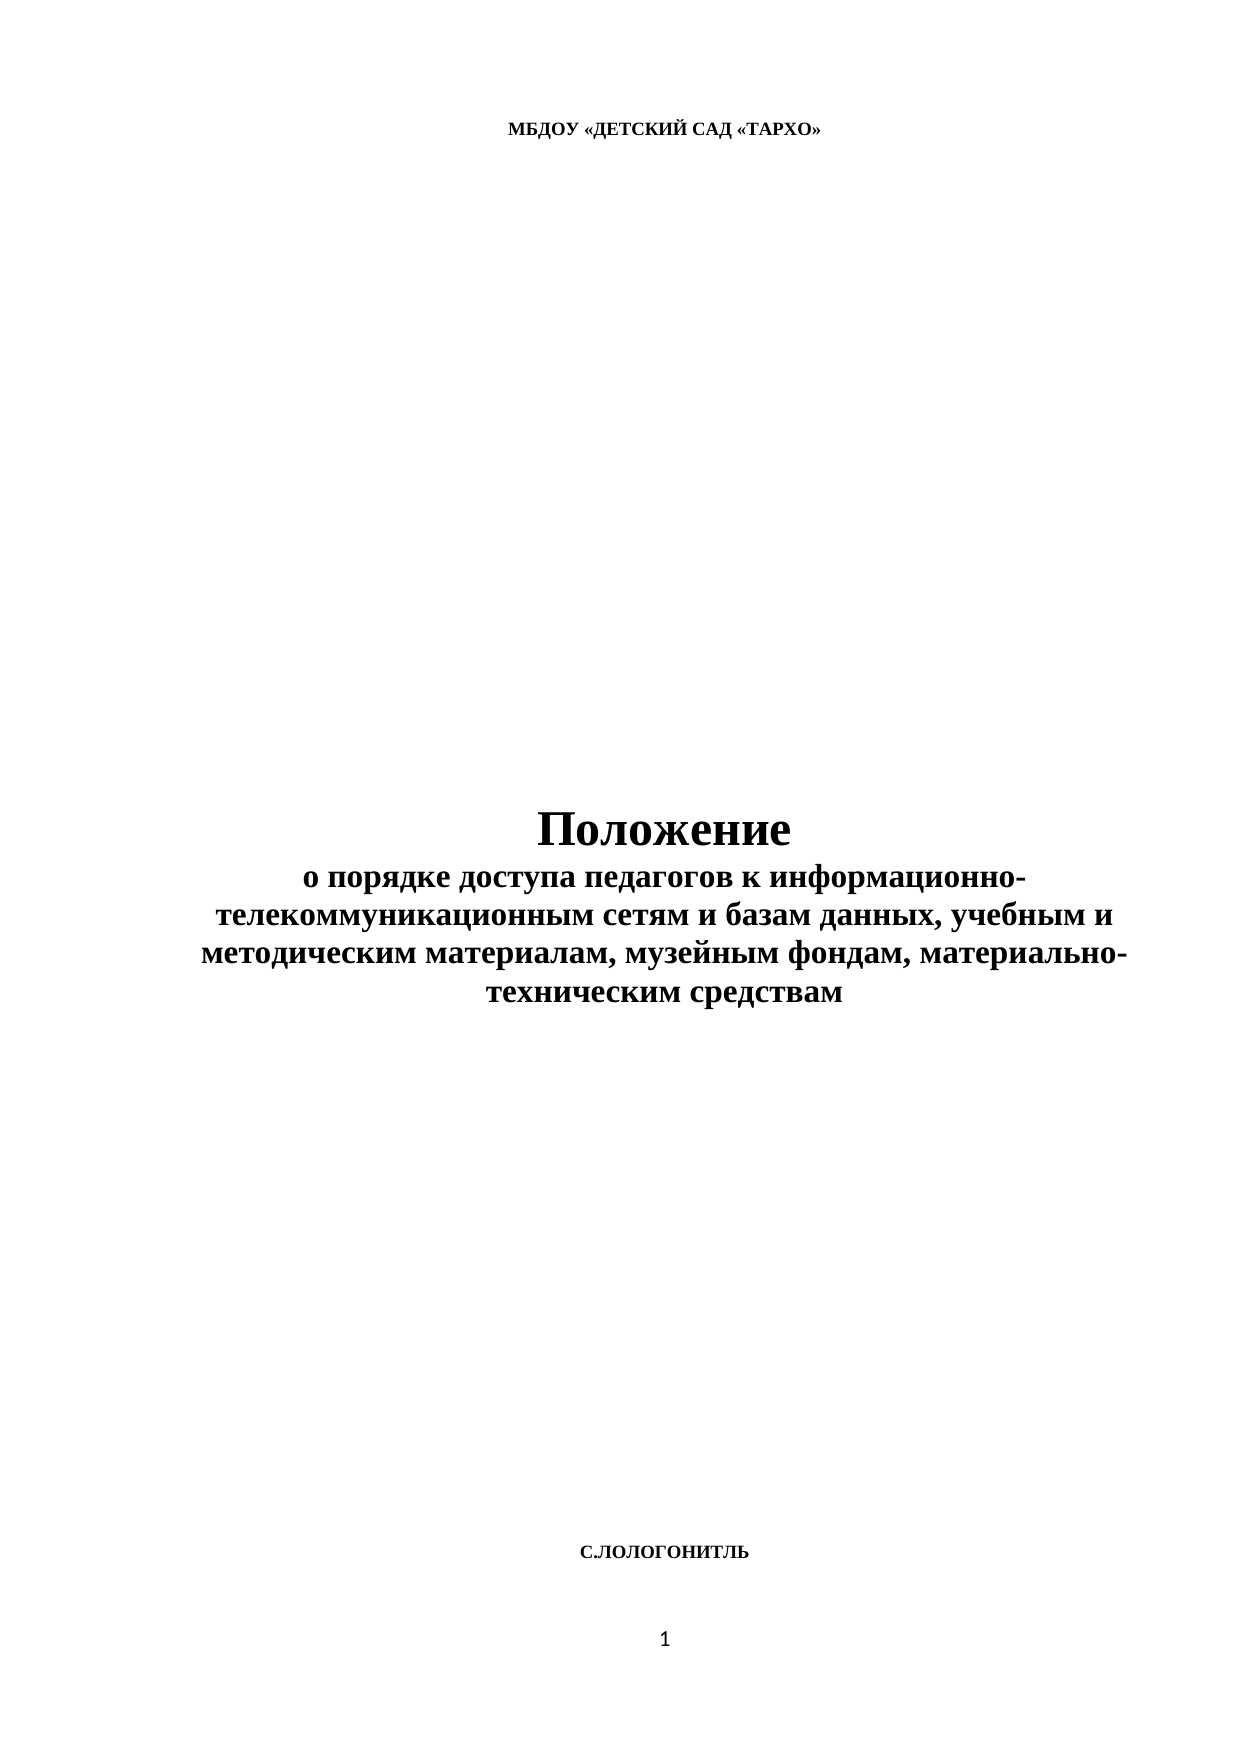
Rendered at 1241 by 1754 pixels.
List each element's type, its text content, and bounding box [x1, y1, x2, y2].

text МБДОУ «ДЕТСКИЙ САД «ТАРХО» [177, 118, 1152, 140]
text Положение [177, 798, 1152, 856]
text С.ЛОЛОГОНИТЛЬ [177, 1541, 1152, 1563]
text о порядке доступа педагогов к информационно-телекоммуникационным сетям и базам данных, учебным и методическим материалам, музейным фондам, материально-техническим средствам [177, 856, 1152, 1009]
